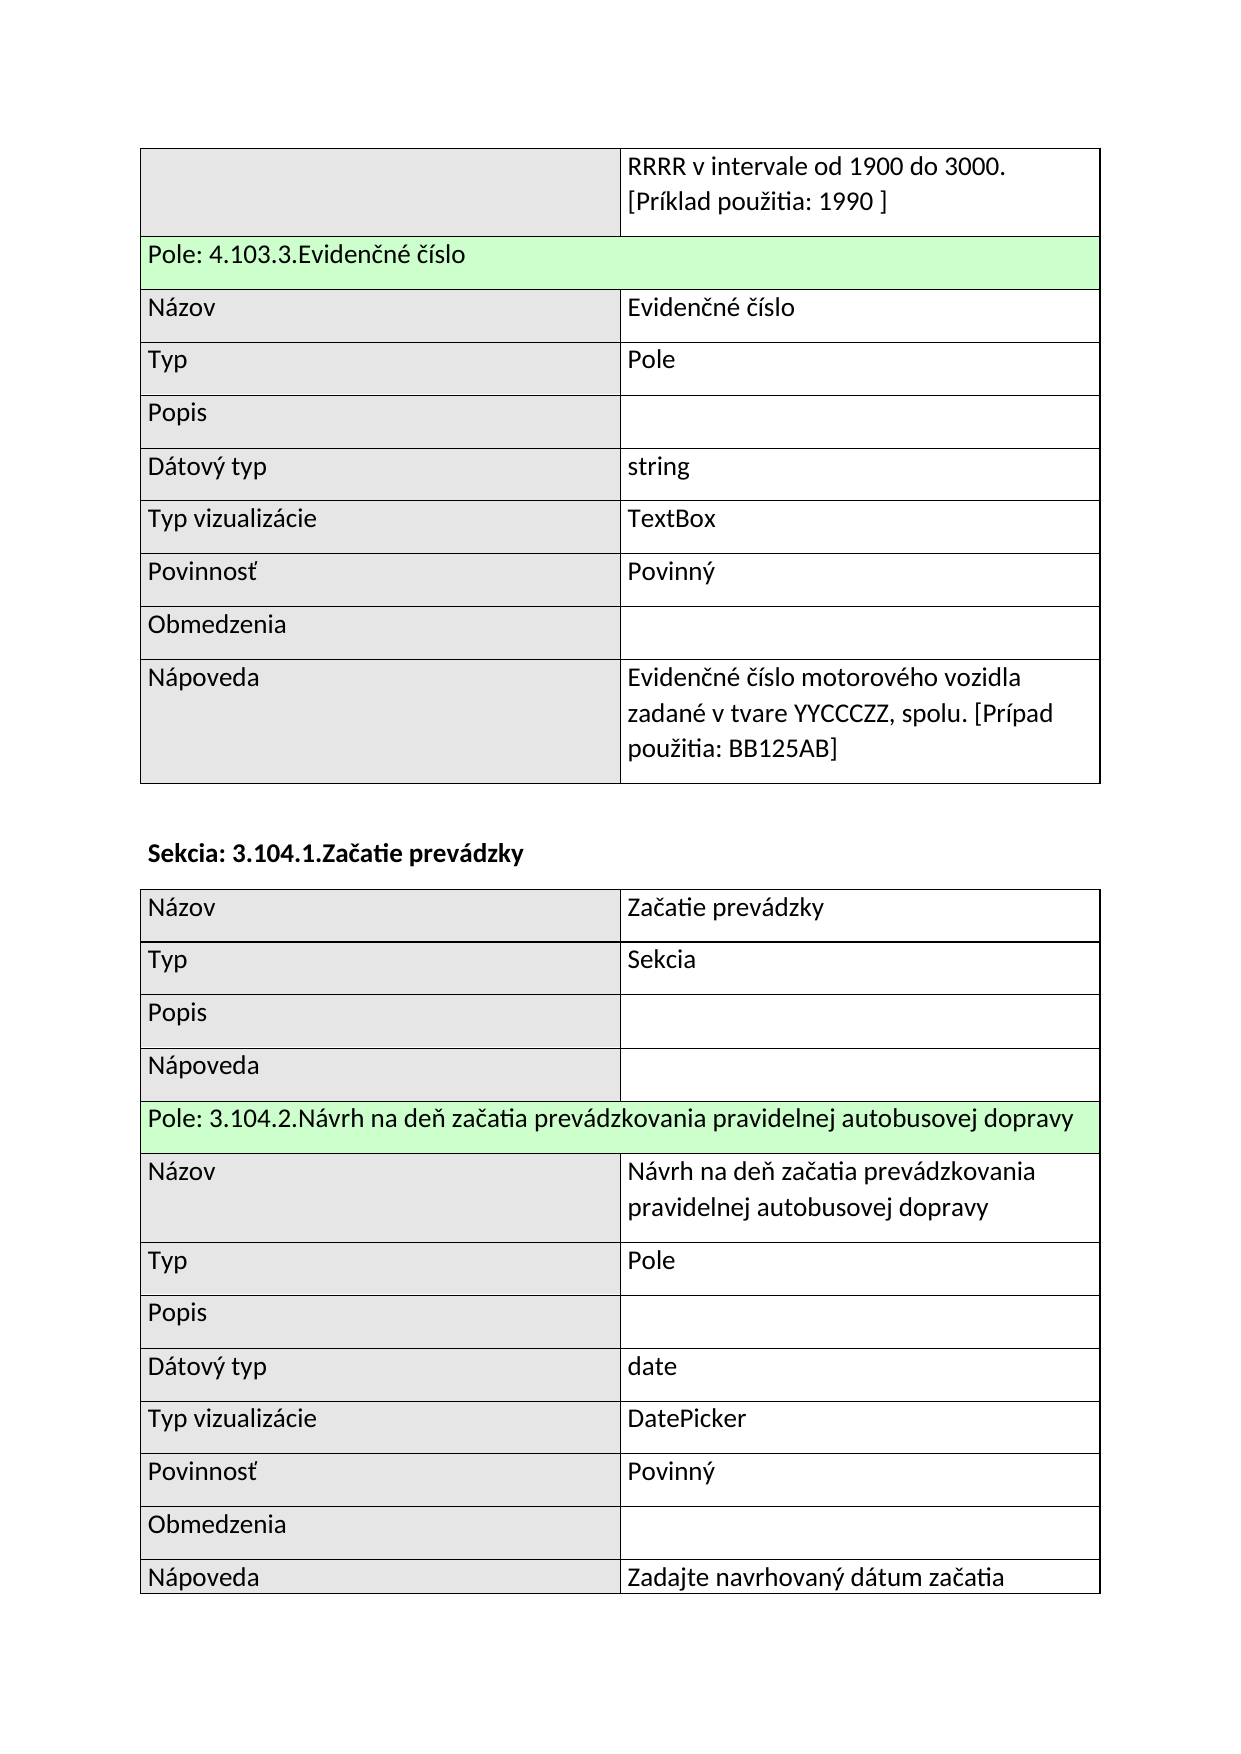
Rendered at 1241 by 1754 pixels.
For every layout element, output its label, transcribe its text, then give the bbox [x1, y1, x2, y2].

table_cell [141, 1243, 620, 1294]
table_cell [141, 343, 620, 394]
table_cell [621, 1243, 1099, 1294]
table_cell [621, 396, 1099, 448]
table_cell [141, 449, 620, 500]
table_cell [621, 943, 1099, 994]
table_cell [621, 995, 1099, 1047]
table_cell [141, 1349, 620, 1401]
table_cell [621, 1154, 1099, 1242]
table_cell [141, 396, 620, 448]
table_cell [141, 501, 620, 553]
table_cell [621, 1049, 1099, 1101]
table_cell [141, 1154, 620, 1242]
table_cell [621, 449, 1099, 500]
text Sekcia: 3.104.1.Začatie prevádzky [148, 836, 1093, 869]
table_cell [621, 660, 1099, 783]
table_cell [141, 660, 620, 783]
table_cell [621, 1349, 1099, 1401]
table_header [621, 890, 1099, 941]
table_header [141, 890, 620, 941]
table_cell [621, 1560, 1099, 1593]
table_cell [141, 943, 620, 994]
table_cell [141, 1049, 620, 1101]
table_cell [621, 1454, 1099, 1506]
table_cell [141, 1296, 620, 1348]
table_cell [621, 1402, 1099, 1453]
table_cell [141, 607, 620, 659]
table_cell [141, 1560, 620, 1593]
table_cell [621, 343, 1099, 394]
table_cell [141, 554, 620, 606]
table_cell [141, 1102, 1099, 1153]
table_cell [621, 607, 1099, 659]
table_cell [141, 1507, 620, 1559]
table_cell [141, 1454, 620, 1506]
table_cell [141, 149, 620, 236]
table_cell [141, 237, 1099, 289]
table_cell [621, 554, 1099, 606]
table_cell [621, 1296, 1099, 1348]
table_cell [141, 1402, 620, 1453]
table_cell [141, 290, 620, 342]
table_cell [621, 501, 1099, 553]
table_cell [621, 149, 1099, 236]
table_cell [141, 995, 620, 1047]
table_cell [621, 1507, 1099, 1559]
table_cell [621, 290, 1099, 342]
